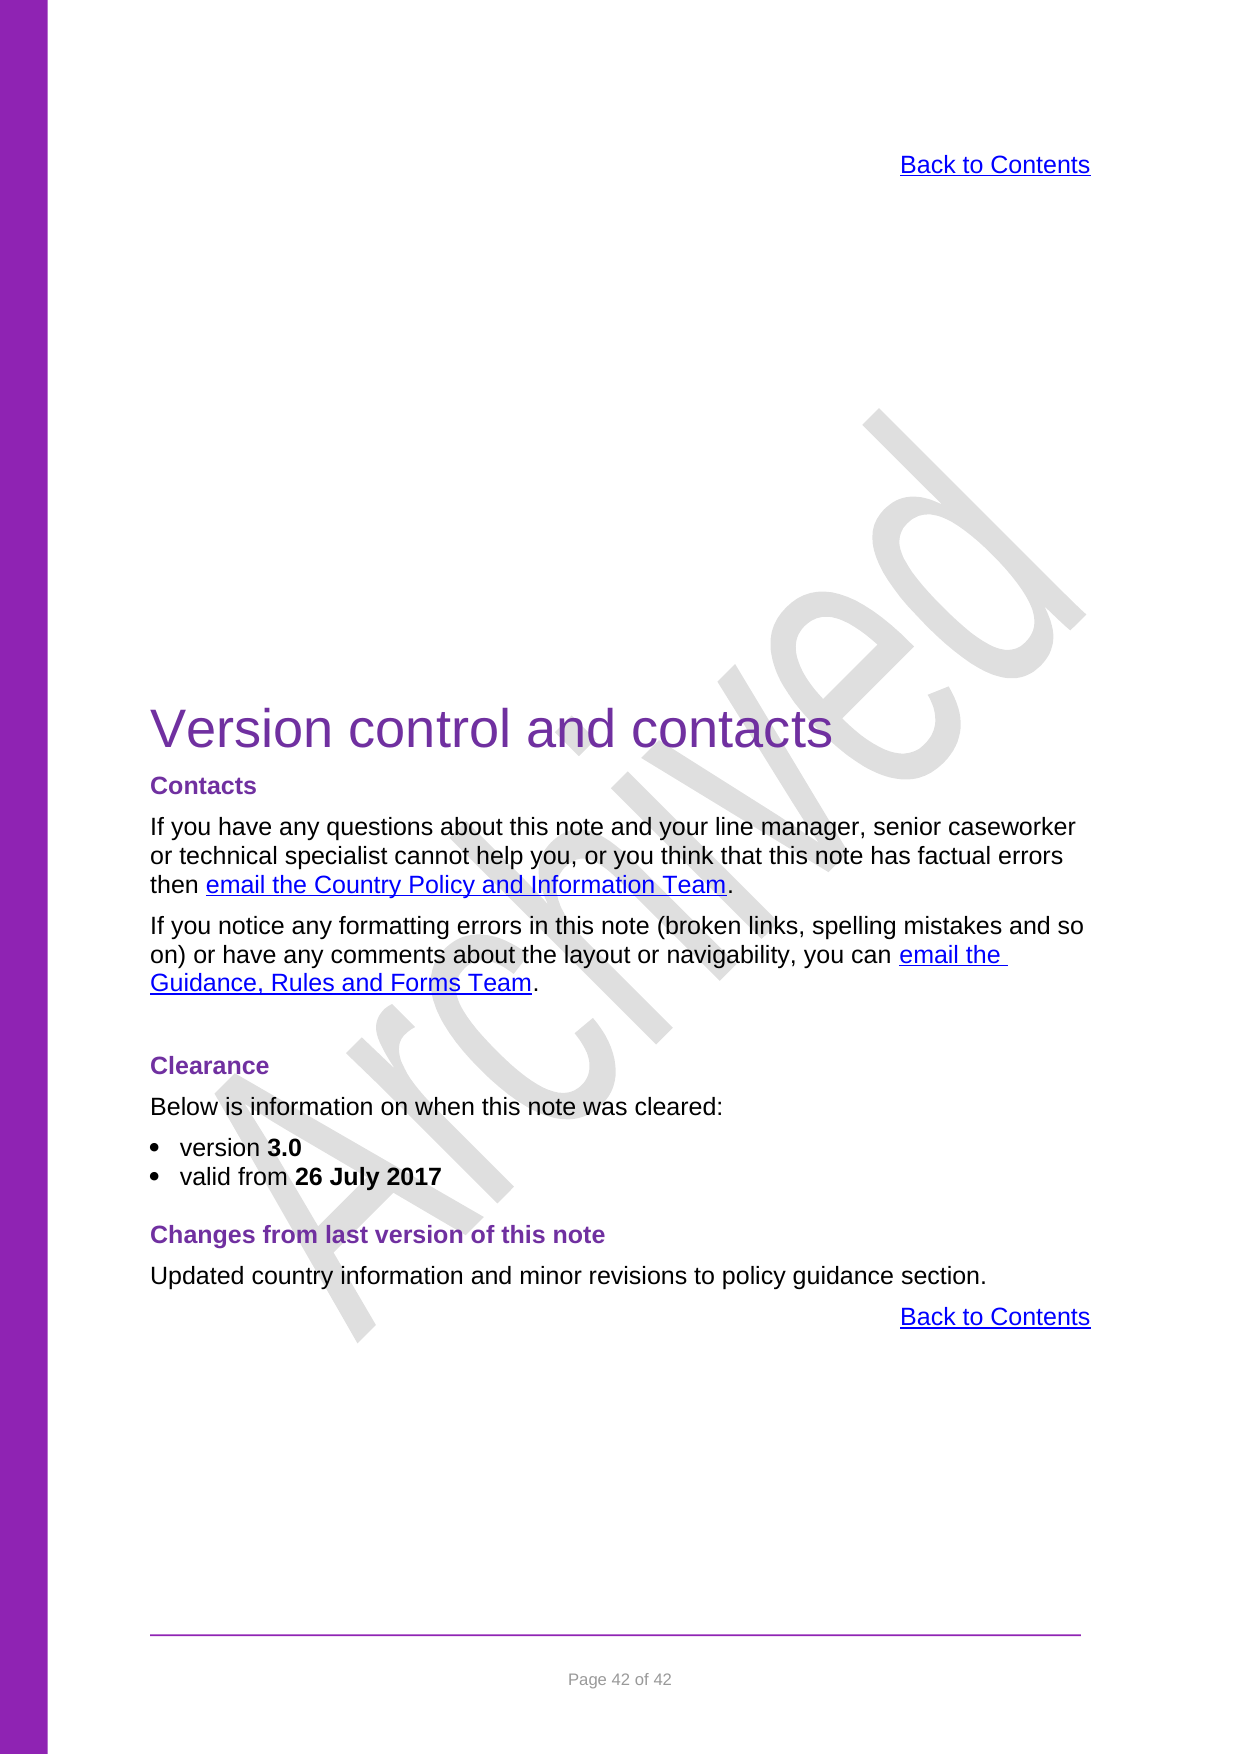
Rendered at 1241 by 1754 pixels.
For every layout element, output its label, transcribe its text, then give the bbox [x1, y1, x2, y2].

subtitle Contacts [150, 771, 1090, 800]
text Back to Contents [150, 1302, 1090, 1331]
text If you have any questions about this note and your line manager, senior caseworker or technical specialist cannot help you, or you think that this note has factual errors then email the Country Policy and Information Team. [150, 812, 1090, 898]
subtitle Clearance [150, 1051, 1090, 1080]
list version 3.0 [150, 1133, 1090, 1162]
list Back to Contents [239, 150, 1090, 179]
subtitle Version control and contacts [150, 696, 1090, 758]
text Below is information on when this note was cleared: [150, 1092, 1090, 1121]
subtitle Changes from last version of this note [150, 1220, 1090, 1249]
text If you notice any formatting errors in this note (broken links, spelling mistakes and so on) or have any comments about the layout or navigability, you can email the Guidance, Rules and Forms Team. [150, 911, 1090, 997]
text Updated country information and minor revisions to policy guidance section. [150, 1261, 1090, 1290]
list valid from 26 July 2017 [150, 1162, 1090, 1191]
